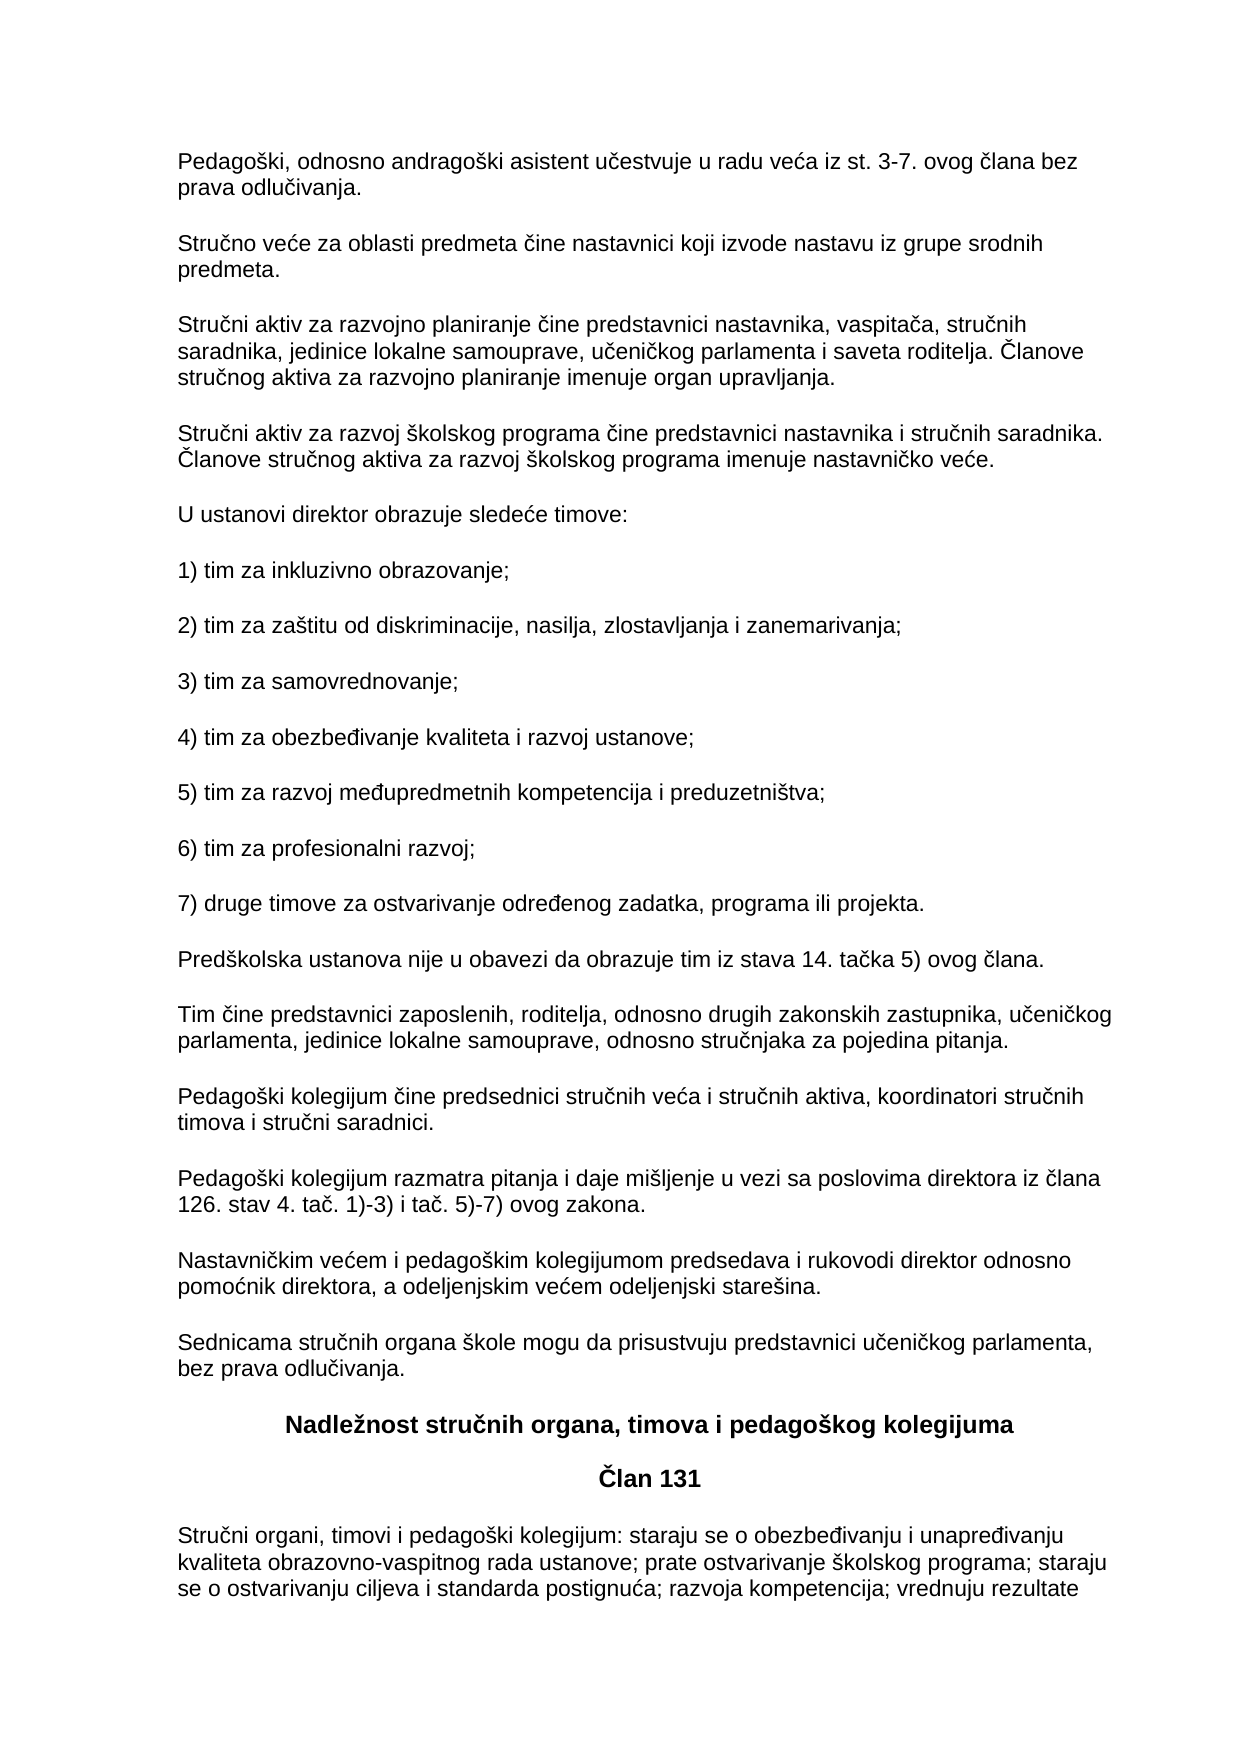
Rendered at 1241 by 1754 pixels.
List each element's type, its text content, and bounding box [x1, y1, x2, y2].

text Sednicama stručnih organa škole mogu da prisustvuju predstavnici učeničkog parlamenta, bez prava odlučivanja. [177, 1329, 1122, 1381]
text Tim čine predstavnici zaposlenih, roditelja, odnosno drugih zakonskih zastupnika, učeničkog parlamenta, jedinice lokalne samouprave, odnosno stručnjaka za pojedina pitanja. [177, 1001, 1122, 1054]
text Predškolska ustanova nije u obavezi da obrazuje tim iz stava 14. tačka 5) ovog člana. [177, 946, 1122, 972]
text 6) tim za profesionalni razvoj; [177, 834, 1122, 861]
text 1) tim za inkluzivno obrazovanje; [177, 557, 1122, 583]
text 2) tim za zaštitu od diskriminacije, nasilja, zlostavljanja i zanemarivanja; [177, 612, 1122, 639]
text Pedagoški kolegijum razmatra pitanja i daje mišljenje u vezi sa poslovima direktora iz člana 126. stav 4. tač. 1)-3) i tač. 5)-7) ovog zakona. [177, 1165, 1122, 1218]
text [177, 1522, 1122, 1601]
text 3) tim za samovrednovanje; [177, 668, 1122, 694]
text U ustanovi direktor obrazuje sledeće timove: [177, 501, 1122, 528]
text Stručni aktiv za razvojno planiranje čine predstavnici nastavnika, vaspitača, stručnih saradnika, jedinice lokalne samouprave, učeničkog parlamenta i saveta roditelja. Članove stručnog aktiva za razvojno planiranje imenuje organ upravljanja. [177, 311, 1122, 390]
text 7) druge timove za ostvarivanje određenog zadatka, programa ili projekta. [177, 890, 1122, 916]
text 4) tim za obezbeđivanje kvaliteta i razvoj ustanove; [177, 723, 1122, 750]
text Stručni aktiv za razvoj školskog programa čine predstavnici nastavnika i stručnih saradnika. Članove stručnog aktiva za razvoj školskog programa imenuje nastavničko veće. [177, 419, 1122, 472]
text 5) tim za razvoj međupredmetnih kompetencija i preduzetništva; [177, 779, 1122, 805]
text Pedagoški kolegijum čine predsednici stručnih veća i stručnih aktiva, koordinatori stručnih timova i stručni saradnici. [177, 1083, 1122, 1136]
text Pedagoški, odnosno andragoški asistent učestvuje u radu veća iz st. 3-7. ovog člana bez prava odlučivanja. [177, 148, 1122, 200]
text Nadležnost stručnih organa, timova i pedagoškog kolegijuma [177, 1411, 1122, 1439]
text Član 131 [177, 1464, 1122, 1493]
text Nastavničkim većem i pedagoškim kolegijumom predsedava i rukovodi direktor odnosno pomoćnik direktora, a odeljenjskim većem odeljenjski starešina. [177, 1247, 1122, 1299]
text Stručno veće za oblasti predmeta čine nastavnici koji izvode nastavu iz grupe srodnih predmeta. [177, 229, 1122, 282]
